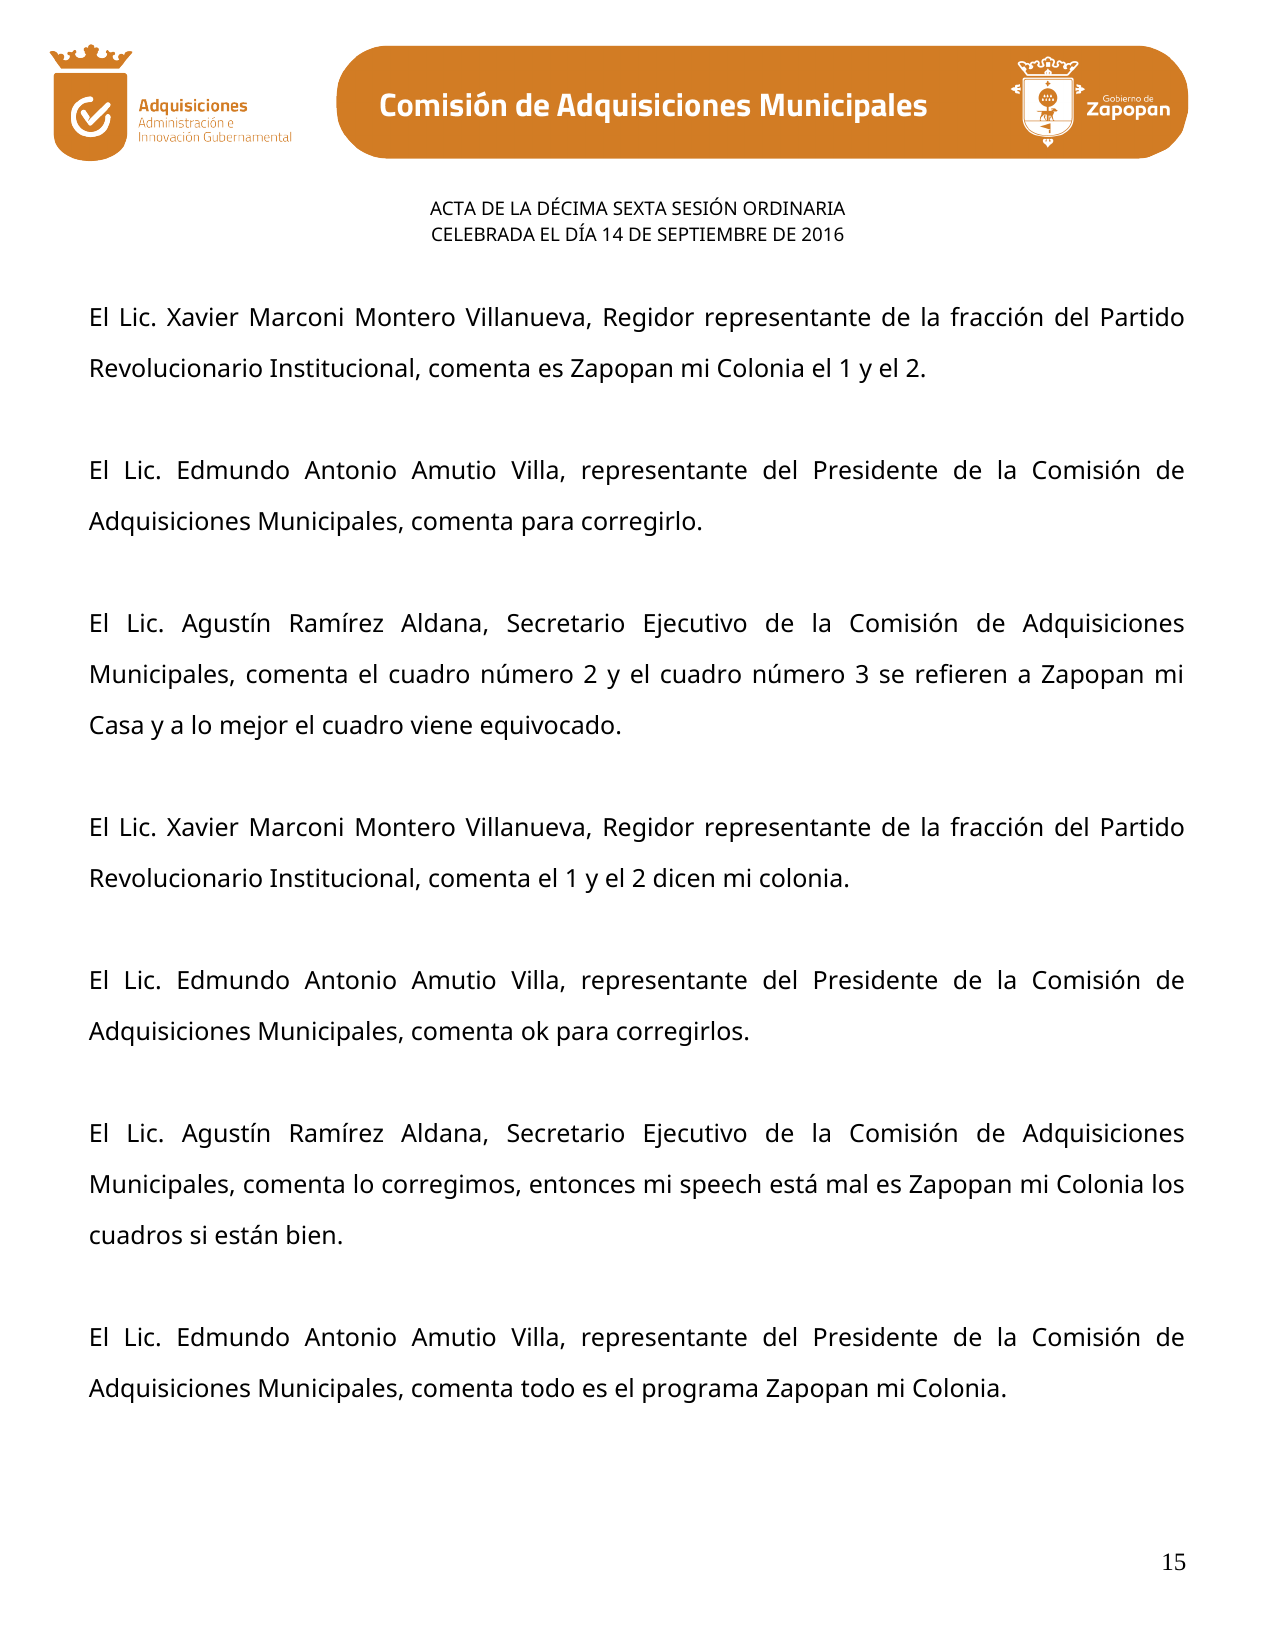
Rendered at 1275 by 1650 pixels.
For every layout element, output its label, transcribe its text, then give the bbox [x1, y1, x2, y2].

text El Lic. Edmundo Antonio Amutio Villa, representante del Presidente de la Comisión de Adquisiciones Municipales, comenta todo es el programa Zapopan mi Colonia. [89, 1320, 1186, 1405]
text El Lic. Edmundo Antonio Amutio Villa, representante del Presidente de la Comisión de Adquisiciones Municipales, comenta ok para corregirlos. [89, 963, 1186, 1048]
text El Lic. Agustín Ramírez Aldana, Secretario Ejecutivo de la Comisión de Adquisiciones Municipales, comenta lo corregimos, entonces mi speech está mal es Zapopan mi Colonia los cuadros si están bien. [89, 1116, 1186, 1252]
text El Lic. Edmundo Antonio Amutio Villa, representante del Presidente de la Comisión de Adquisiciones Municipales, comenta para corregirlo. [89, 452, 1186, 537]
text El Lic. Xavier Marconi Montero Villanueva, Regidor representante de la fracción del Partido Revolucionario Institucional, comenta el 1 y el 2 dicen mi colonia. [89, 809, 1186, 895]
picture [40, 38, 1197, 164]
text El Lic. Xavier Marconi Montero Villanueva, Regidor representante de la fracción del Partido Revolucionario Institucional, comenta es Zapopan mi Colonia el 1 y el 2. [89, 299, 1186, 384]
text El Lic. Agustín Ramírez Aldana, Secretario Ejecutivo de la Comisión de Adquisiciones Municipales, comenta el cuadro número 2 y el cuadro número 3 se refieren a Zapopan mi Casa y a lo mejor el cuadro viene equivocado. [89, 605, 1186, 742]
